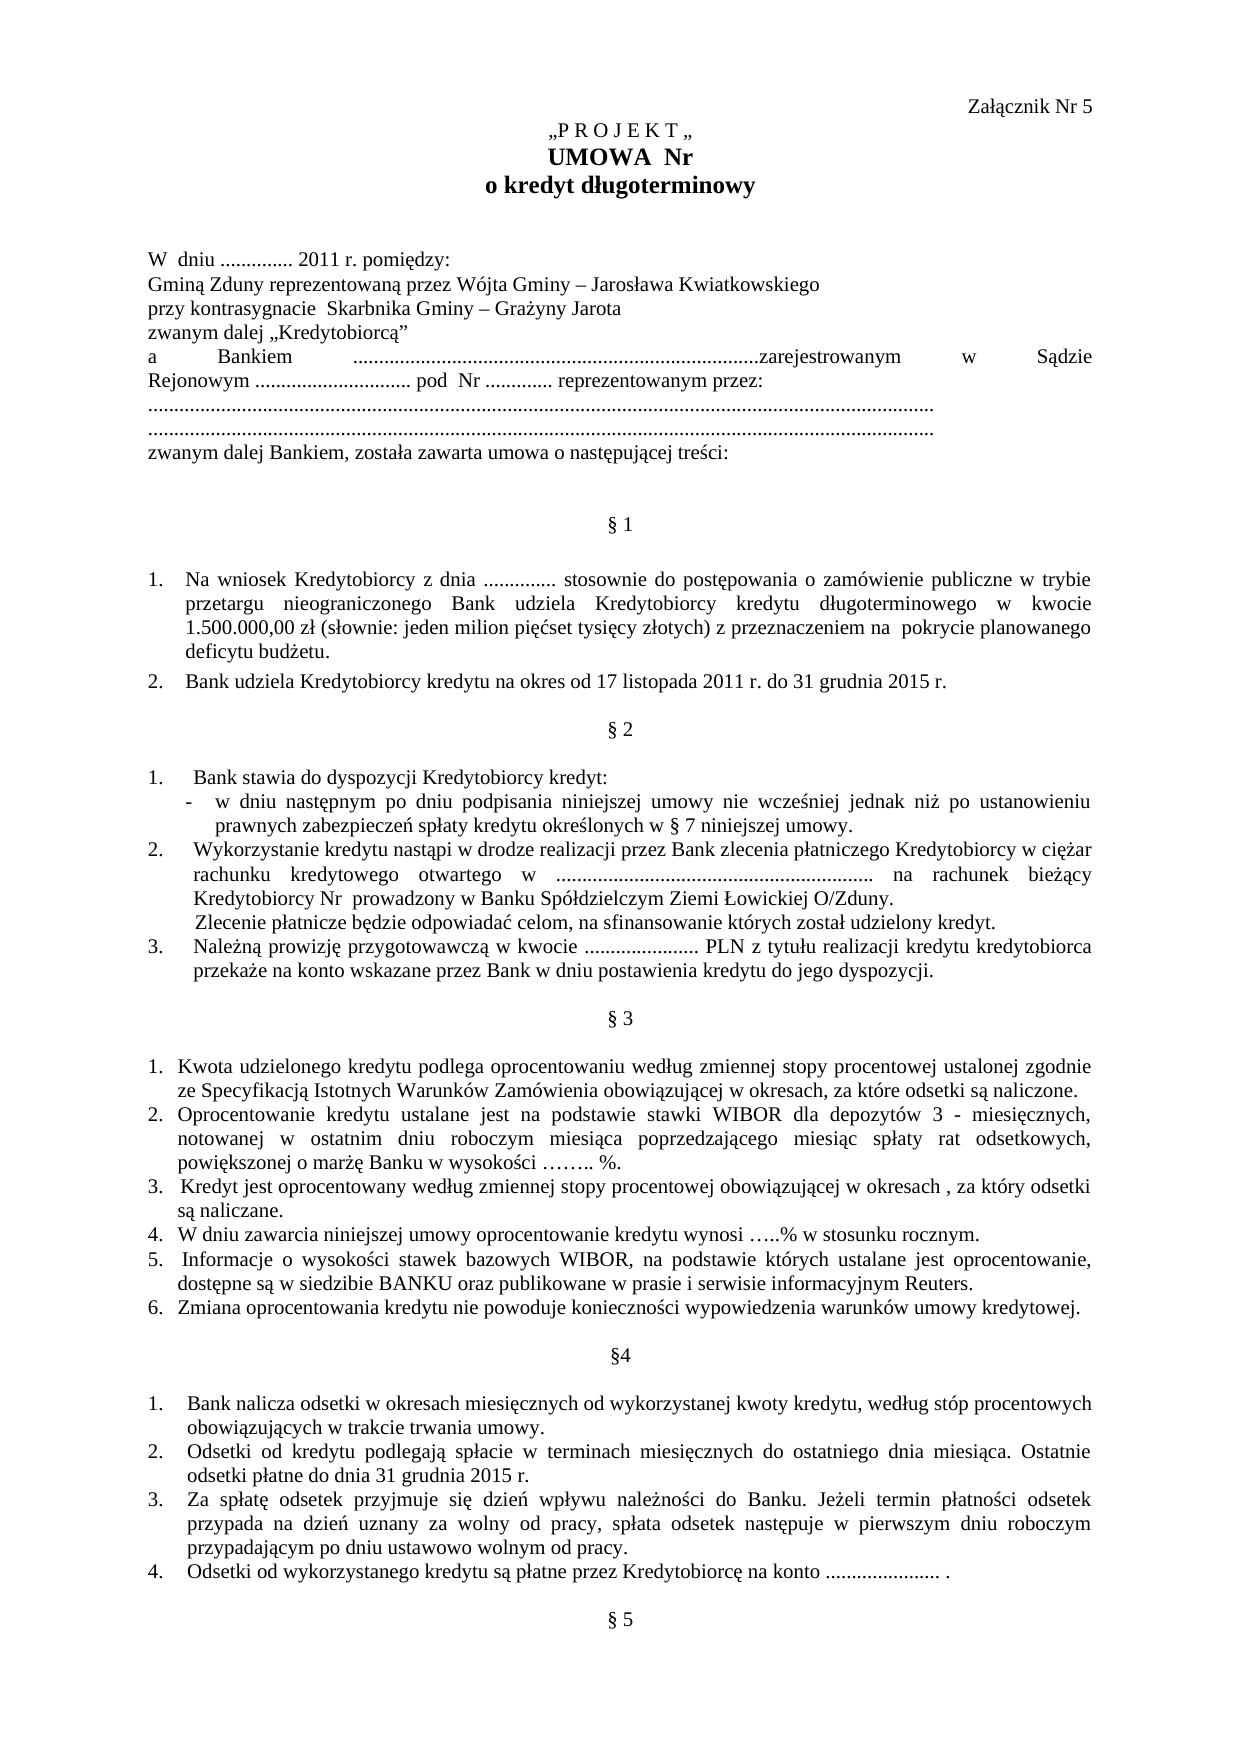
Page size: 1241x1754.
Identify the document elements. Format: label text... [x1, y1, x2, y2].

subtitle Załącznik Nr 5 [664, 94, 1092, 118]
text przy kontrasygnacie Skarbnika Gminy – Grażyny Jarota [148, 296, 1092, 319]
text zwanym dalej Bankiem, została zawarta umowa o następującej treści: [148, 440, 1092, 464]
list Wykorzystanie kredytu nastąpi w drodze realizacji przez Bank zlecenia płatniczego Kredytobiorcy w ciężar rachunku kredytowego otwartego w ............................................................. na rachunek bieżący Kredytobiorcy Nr prowadzony w Banku Spółdzielczym Ziemi Łowickiej O/Zduny. [148, 837, 1092, 909]
list w dniu następnym po dniu podpisania niniejszej umowy nie wcześniej jednak niż po ustanowieniu prawnych zabezpieczeń spłaty kredytu określonych w § 7 niniejszej umowy. [185, 789, 1092, 837]
text ....................................................................................................................................................... [148, 416, 1092, 440]
list Odsetki od kredytu podlegają spłacie w terminach miesięcznych do ostatniego dnia miesiąca. Ostatnie odsetki płatne do dnia 31 grudnia 2015 r. [148, 1439, 1092, 1487]
text a Bankiem ..............................................................................zarejestrowanym w Sądzie Rejonowym .............................. pod Nr ............. reprezentowanym przez: [148, 344, 1092, 392]
text zwanym dalej „Kredytobiorcą” [148, 319, 1092, 344]
text ....................................................................................................................................................... [148, 392, 1092, 416]
subtitle UMOWA Nr [148, 142, 1092, 171]
list Należną prowizję przygotowawczą w kwocie ...................... PLN z tytułu realizacji kredytu kredytobiorca przekaże na konto wskazane przez Bank w dniu postawienia kredytu do jego dyspozycji. [148, 934, 1092, 982]
text 6. Zmiana oprocentowania kredytu nie powoduje konieczności wypowiedzenia warunków umowy kredytowej. [148, 1294, 1092, 1319]
list Bank udziela Kredytobiorcy kredytu na okres od 17 listopada 2011 r. do 31 grudnia 2015 r. [148, 669, 1092, 693]
text § 5 [148, 1607, 1092, 1631]
list Za spłatę odsetek przyjmuje się dzień wpływu należności do Banku. Jeżeli termin płatności odsetek przypada na dzień uznany za wolny od pracy, spłata odsetek następuje w pierwszym dniu roboczym przypadającym po dniu ustawowo wolnym od pracy. [148, 1487, 1092, 1559]
list Na wniosek Kredytobiorcy z dnia .............. stosownie do postępowania o zamówienie publiczne w trybie przetargu nieograniczonego Bank udziela Kredytobiorcy kredytu długoterminowego w kwocie 1.500.000,00 zł (słownie: jeden milion pięćset tysięcy złotych) z przeznaczeniem na pokrycie planowanego deficytu budżetu. [148, 566, 1092, 663]
subtitle „P R O J E K T „ [148, 118, 1092, 142]
list Oprocentowanie kredytu ustalane jest na podstawie stawki WIBOR dla depozytów 3 - miesięcznych, notowanej w ostatnim dniu roboczym miesiąca poprzedzającego miesiąc spłaty rat odsetkowych, powiększonej o marżę Banku w wysokości …….. %. [148, 1102, 1092, 1174]
text Zlecenie płatnicze będzie odpowiadać celom, na sfinansowanie których został udzielony kredyt. [148, 909, 1092, 934]
text 5. Informacje o wysokości stawek bazowych WIBOR, na podstawie których ustalane jest oprocentowanie, dostępne są w siedzibie BANKU oraz publikowane w prasie i serwisie informacyjnym Reuters. [148, 1246, 1092, 1294]
text W dniu .............. 2011 r. pomiędzy: [148, 247, 1092, 271]
text § 2 [148, 717, 1092, 741]
list Bank nalicza odsetki w okresach miesięcznych od wykorzystanej kwoty kredytu, według stóp procentowych obowiązujących w trakcie trwania umowy. [148, 1391, 1092, 1439]
list Kwota udzielonego kredytu podlega oprocentowaniu według zmiennej stopy procentowej ustalonej zgodnie ze Specyfikacją Istotnych Warunków Zamówienia obowiązującej w okresach, za które odsetki są naliczone. [148, 1054, 1092, 1102]
text § 3 [148, 1006, 1092, 1030]
text §4 [148, 1343, 1092, 1367]
list Bank stawia do dyspozycji Kredytobiorcy kredyt: [148, 765, 1092, 789]
text o kredyt długoterminowy [148, 171, 1092, 199]
text 3. Kredyt jest oprocentowany według zmiennej stopy procentowej obowiązującej w okresach , za który odsetki są naliczane. [148, 1174, 1092, 1222]
text Gminą Zduny reprezentowaną przez Wójta Gminy – Jarosława Kwiatkowskiego [148, 271, 1092, 296]
text 4. W dniu zawarcia niniejszej umowy oprocentowanie kredytu wynosi …..% w stosunku rocznym. [148, 1222, 1092, 1246]
text § 1 [148, 512, 1092, 536]
list Odsetki od wykorzystanego kredytu są płatne przez Kredytobiorcę na konto ...................... . [148, 1559, 1092, 1583]
